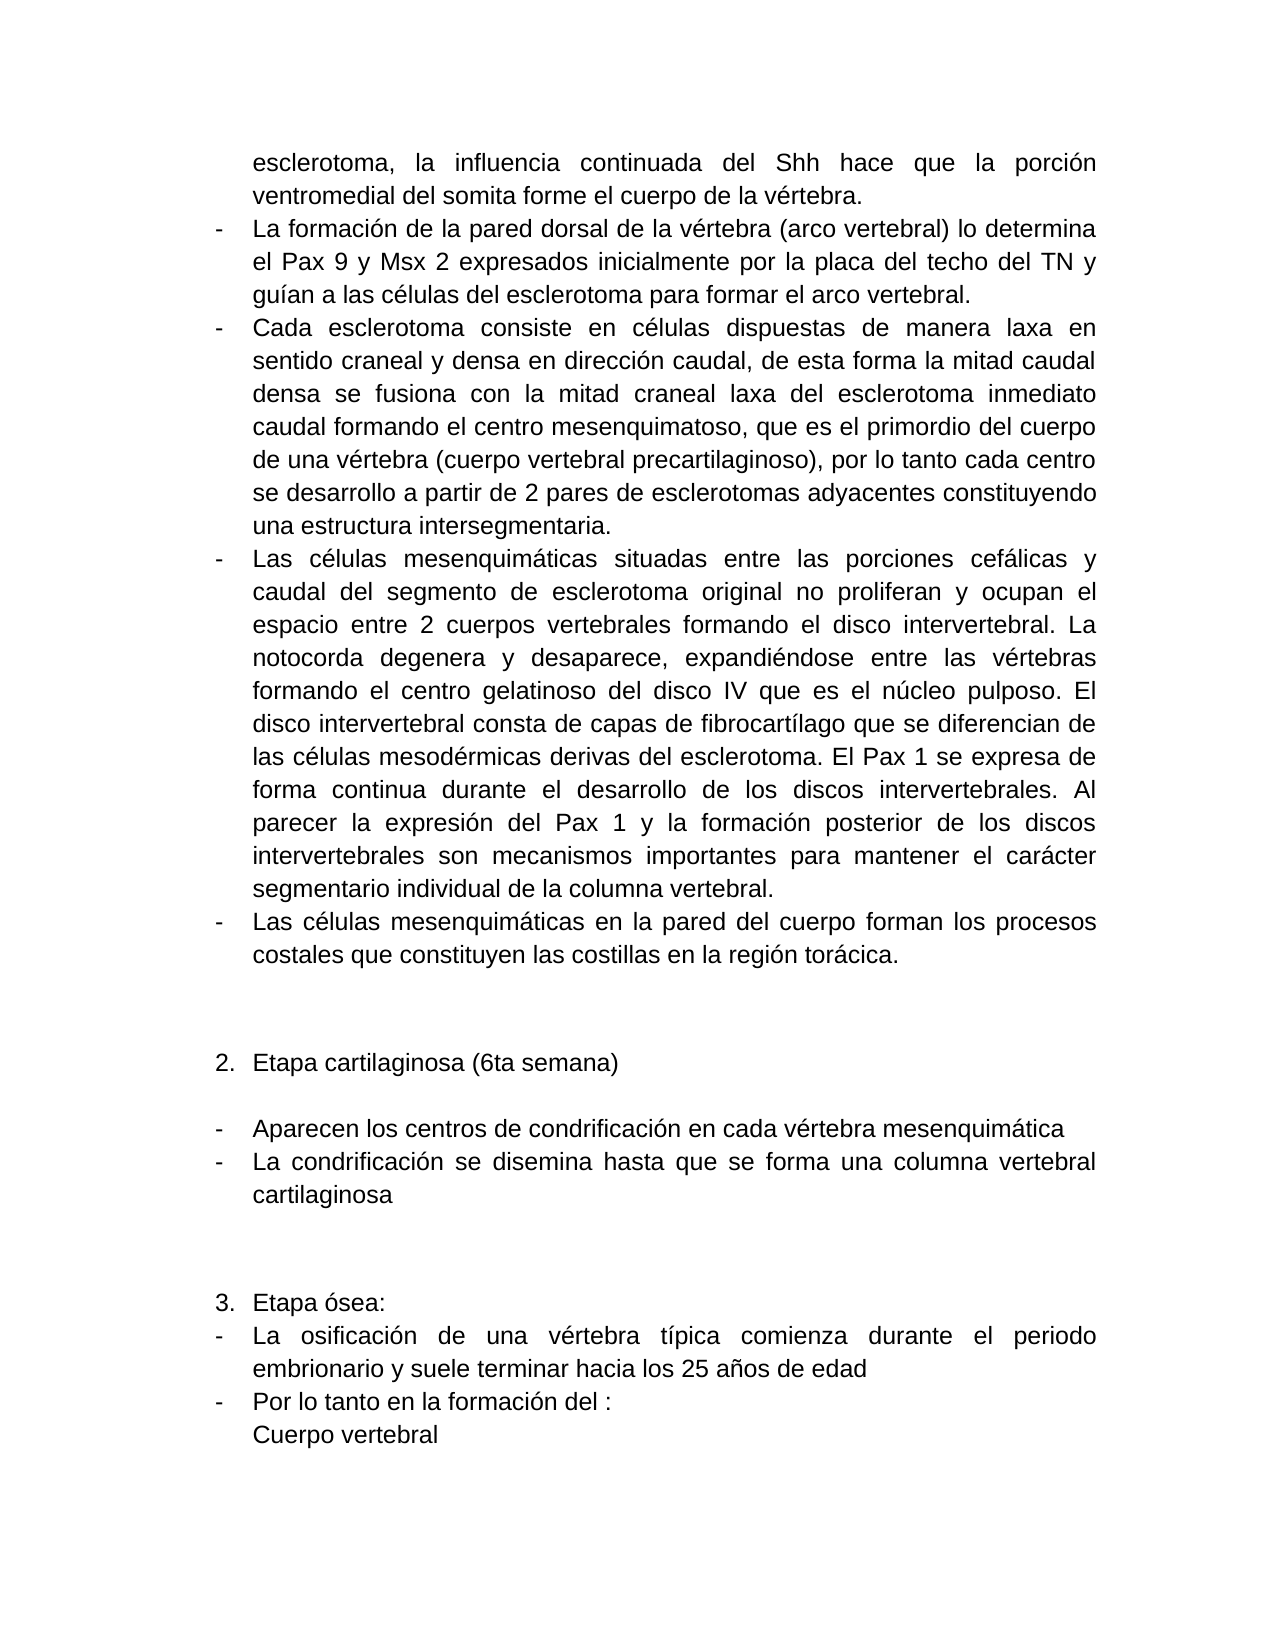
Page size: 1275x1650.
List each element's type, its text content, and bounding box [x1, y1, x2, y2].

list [215, 148, 1098, 209]
list Las células mesenquimáticas situadas entre las porciones cefálicas y caudal del segmento de esclerotoma original no proliferan y ocupan el espacio entre 2 cuerpos vertebrales formando el disco intervertebral. La notocorda degenera y desaparece, expandiéndose entre las vértebras formando el centro gelatinoso del disco IV que es el núcleo pulposo. El disco intervertebral consta de capas de fibrocartílago que se diferencian de las células mesodérmicas derivas del esclerotoma. El Pax 1 se expresa de forma continua durante el desarrollo de los discos intervertebrales. Al parecer la expresión del Pax 1 y la formación posterior de los discos intervertebrales son mecanismos importantes para mantener el carácter segmentario individual de la columna vertebral. [215, 544, 1098, 903]
list Cuerpo vertebral [252, 1420, 1098, 1448]
list Cada esclerotoma consiste en células dispuestas de manera laxa en sentido craneal y densa en dirección caudal, de esta forma la mitad caudal densa se fusiona con la mitad craneal laxa del esclerotoma inmediato caudal formando el centro mesenquimatoso, que es el primordio del cuerpo de una vértebra (cuerpo vertebral precartilaginoso), por lo tanto cada centro se desarrollo a partir de 2 pares de esclerotomas adyacentes constituyendo una estructura intersegmentaria. [215, 313, 1098, 539]
list La osificación de una vértebra típica comienza durante el periodo embrionario y suele terminar hacia los 25 años de edad [215, 1321, 1098, 1382]
list La condrificación se disemina hasta que se forma una columna vertebral cartilaginosa [215, 1147, 1098, 1209]
list Etapa ósea: [215, 1288, 1098, 1316]
list Las células mesenquimáticas en la pared del cuerpo forman los procesos costales que constituyen las costillas en la región torácica. [215, 907, 1098, 969]
list La formación de la pared dorsal de la vértebra (arco vertebral) lo determina el Pax 9 y Msx 2 expresados inicialmente por la placa del techo del TN y guían a las células del esclerotoma para formar el arco vertebral. [215, 214, 1098, 308]
list Aparecen los centros de condrificación en cada vértebra mesenquimática [215, 1114, 1098, 1143]
list Por lo tanto en la formación del : [215, 1387, 1098, 1415]
list Etapa cartilaginosa (6ta semana) [215, 1048, 1098, 1077]
